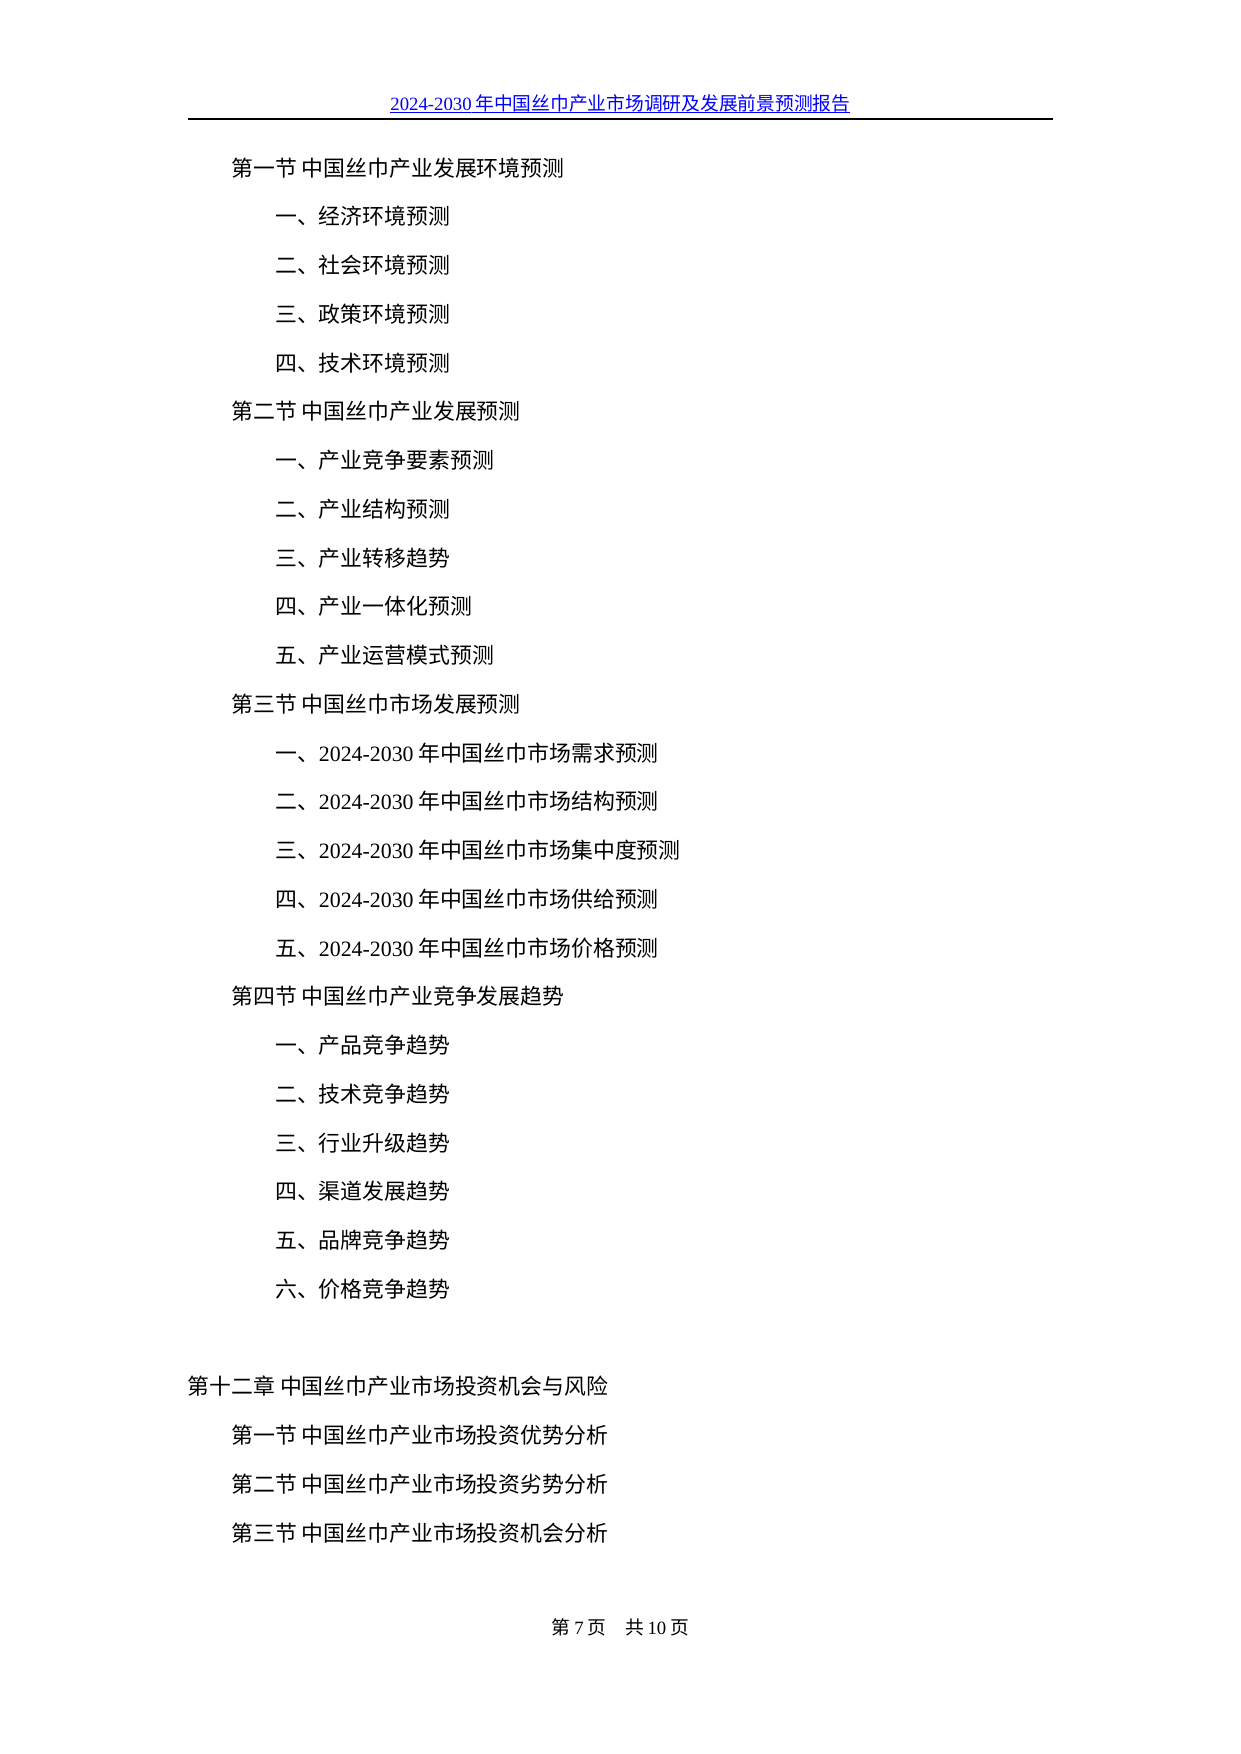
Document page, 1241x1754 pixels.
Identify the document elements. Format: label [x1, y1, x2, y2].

text [187, 150, 1053, 1548]
